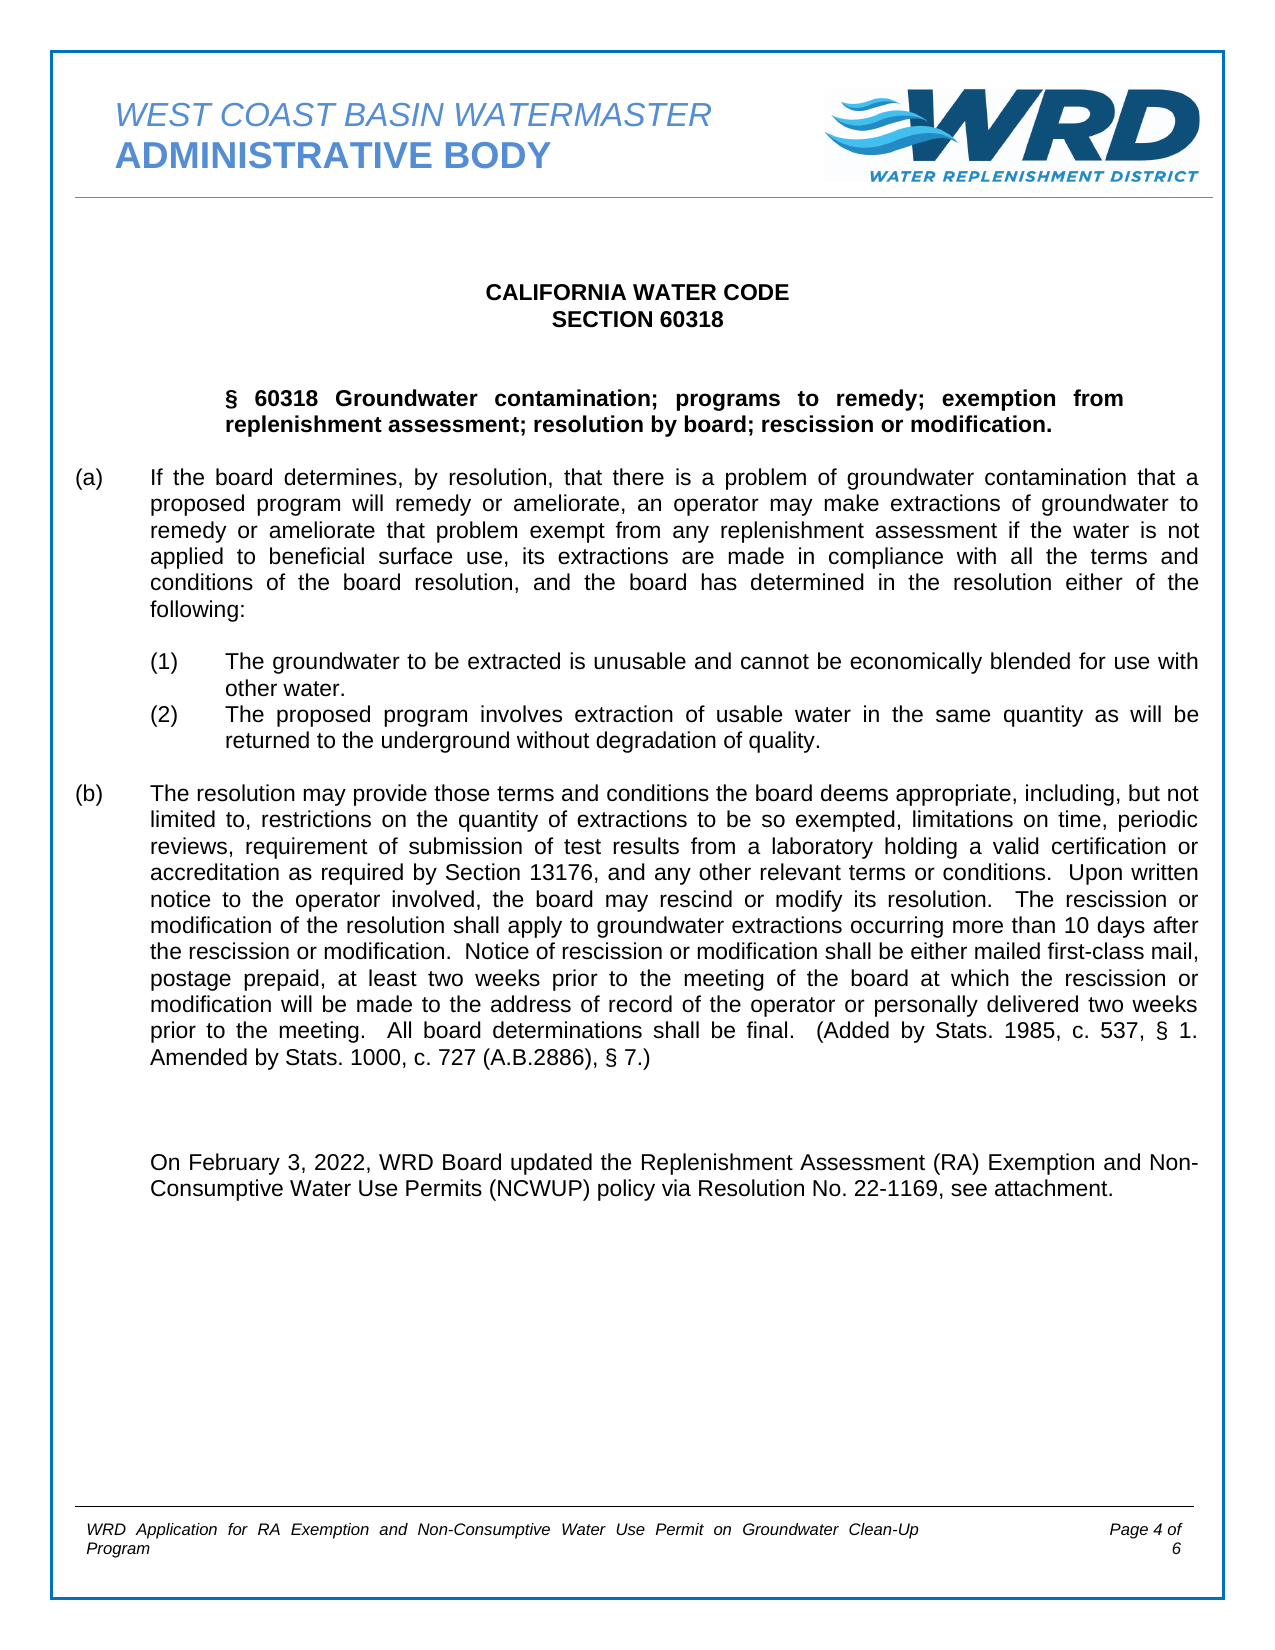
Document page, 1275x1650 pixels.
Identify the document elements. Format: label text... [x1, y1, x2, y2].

text On February 3, 2022, WRD Board updated the Replenishment Assessment (RA) Exemption and Non-Consumptive Water Use Permits (NCWUP) policy via Resolution No. 22-1169, see attachment. [150, 1149, 1200, 1202]
text (1) The groundwater to be extracted is unusable and cannot be economically blended for use with other water. [150, 648, 1200, 701]
text § 60318 Groundwater contamination; programs to remedy; exemption from replenishment assessment; resolution by board; rescission or modification. [225, 385, 1125, 437]
text CALIFORNIA WATER CODE [75, 279, 1200, 306]
picture [825, 89, 1200, 182]
text (b) The resolution may provide those terms and conditions the board deems appropriate, including, but not limited to, restrictions on the quantity of extractions to be so exempted, limitations on time, periodic reviews, requirement of submission of test results from a laboratory holding a valid certification or accreditation as required by Section 13176, and any other relevant terms or conditions. Upon written notice to the operator involved, the board may rescind or modify its resolution. The rescission or modification of the resolution shall apply to groundwater extractions occurring more than 10 days after the rescission or modification. Notice of rescission or modification shall be either mailed first-class mail, postage prepaid, at least two weeks prior to the meeting of the board at which the rescission or modification will be made to the address of record of the operator or personally delivered two weeks prior to the meeting. All board determinations shall be final. (Added by Stats. 1985, c. 537, § 1. Amended by Stats. 1000, c. 727 (A.B.2886), § 7.) [75, 780, 1200, 1070]
text SECTION 60318 [75, 306, 1200, 332]
text (a) If the board determines, by resolution, that there is a problem of groundwater contamination that a proposed program will remedy or ameliorate, an operator may make extractions of groundwater to remedy or ameliorate that problem exempt from any replenishment assessment if the water is not applied to beneficial surface use, its extractions are made in compliance with all the terms and conditions of the board resolution, and the board has determined in the resolution either of the following: [75, 464, 1200, 622]
text (2) The proposed program involves extraction of usable water in the same quantity as will be returned to the underground without degradation of quality. [150, 701, 1200, 754]
